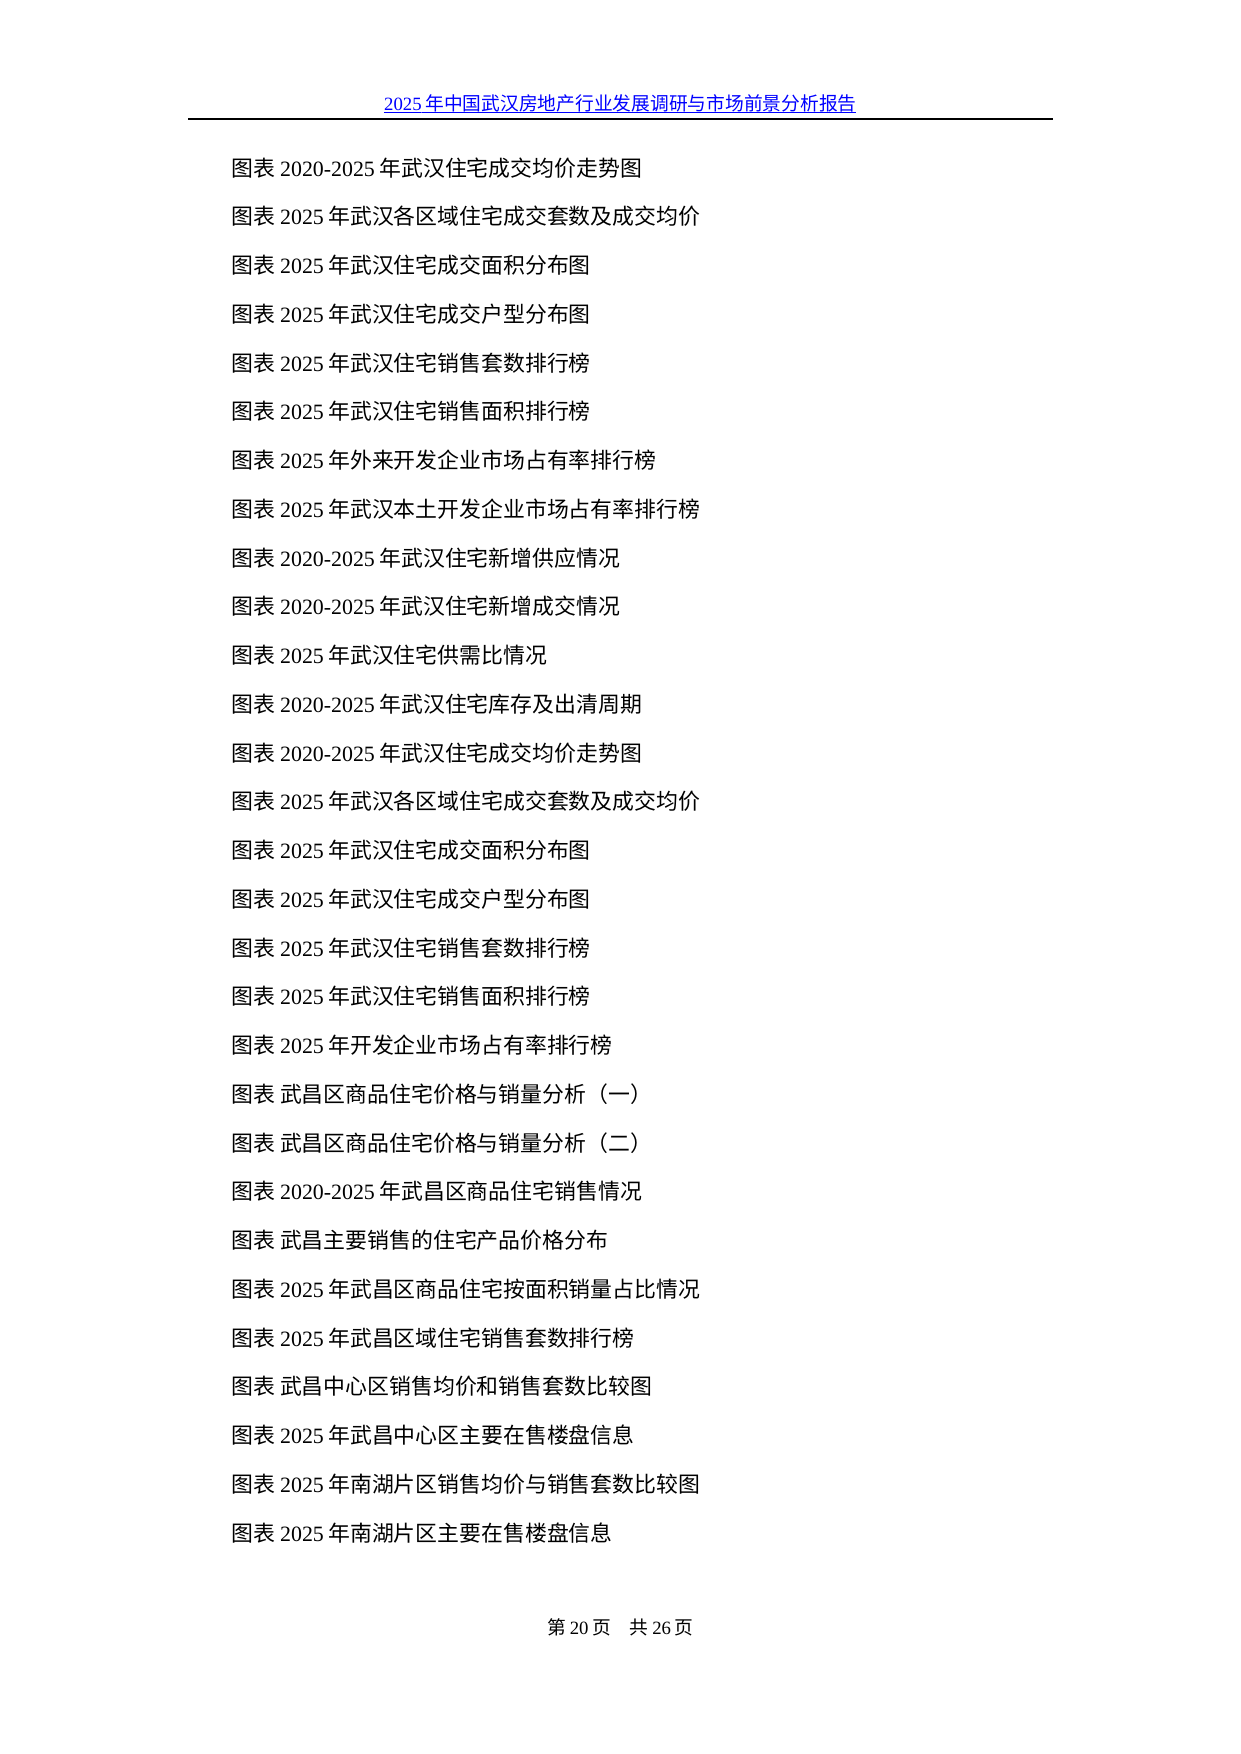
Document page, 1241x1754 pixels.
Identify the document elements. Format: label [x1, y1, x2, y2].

text [187, 150, 1053, 1548]
